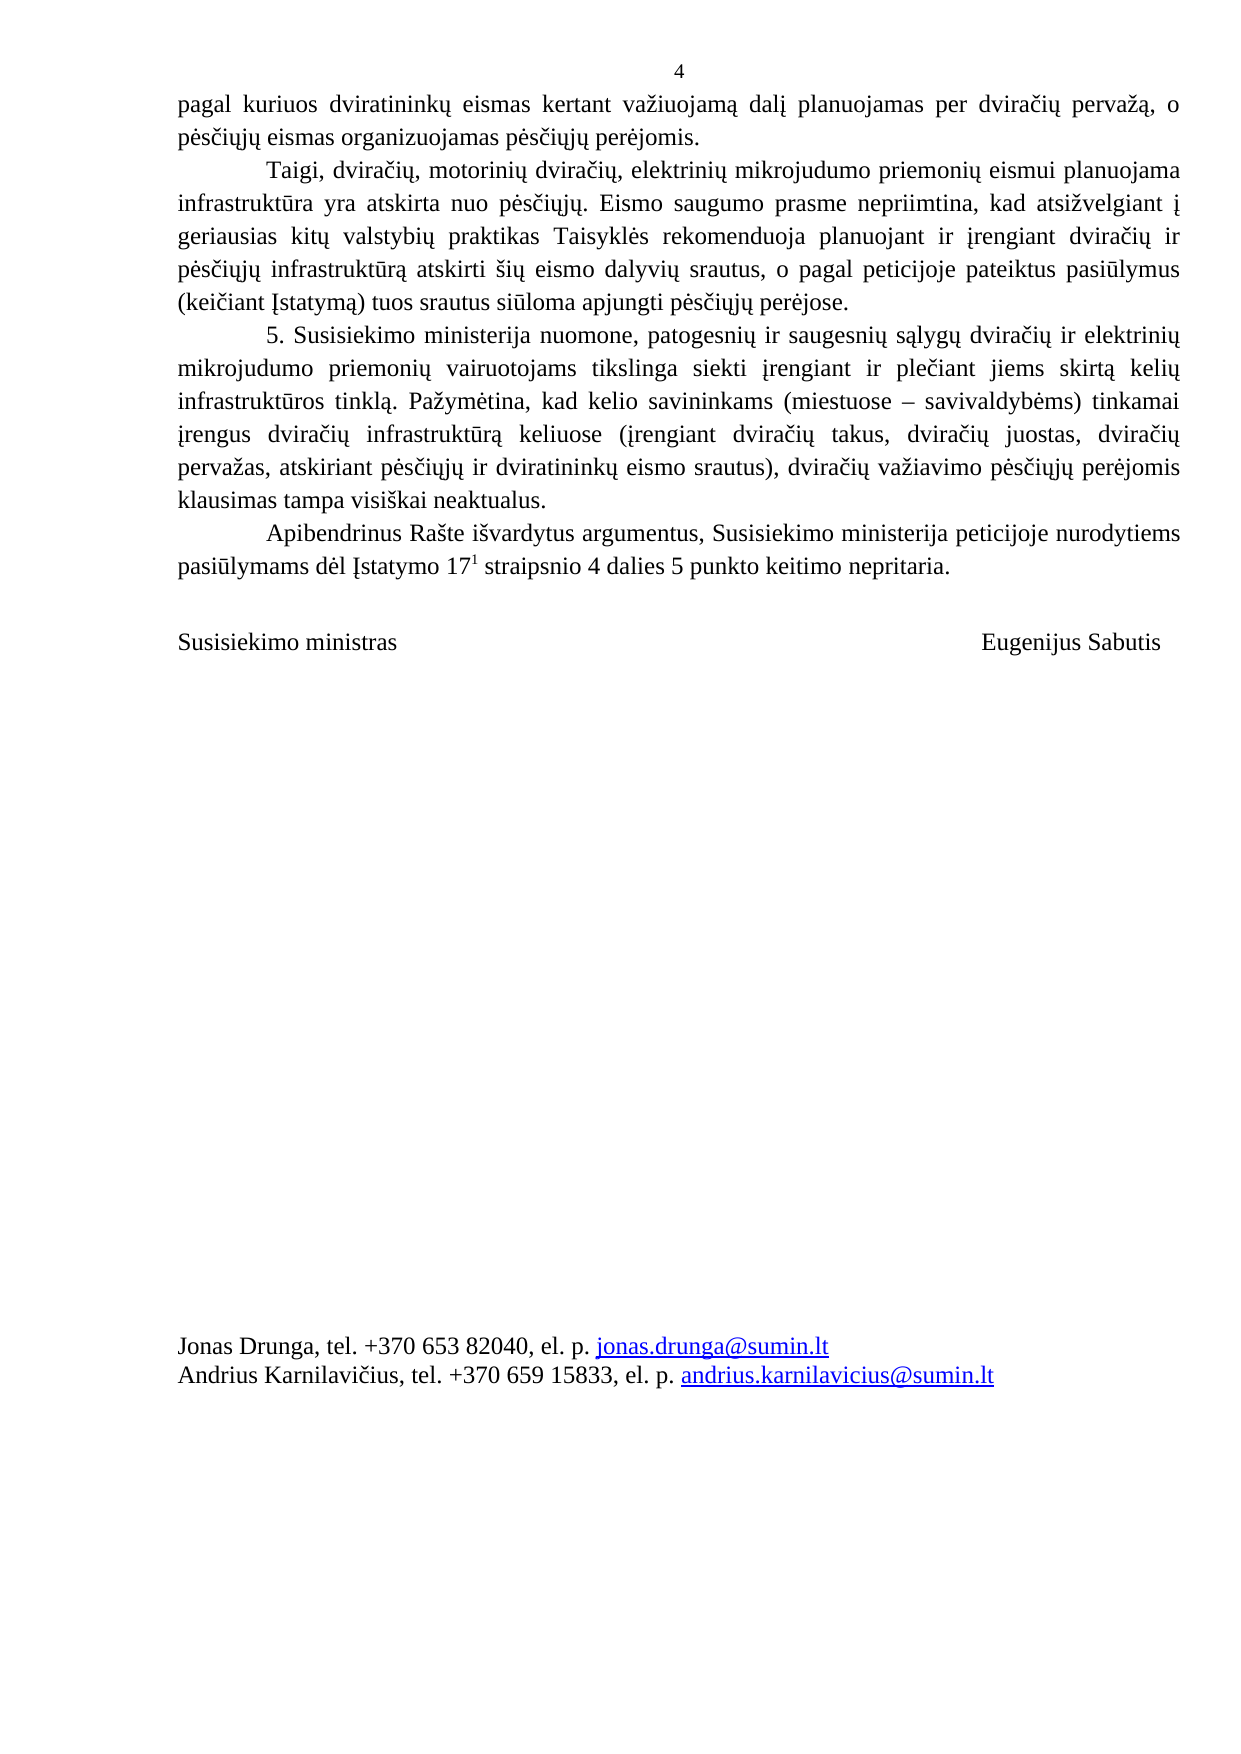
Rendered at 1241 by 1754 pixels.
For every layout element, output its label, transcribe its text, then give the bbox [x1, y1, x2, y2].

text 5. Susisiekimo ministerija nuomone, patogesnių ir saugesnių sąlygų dviračių ir elektrinių mikrojudumo priemonių vairuotojams tikslinga siekti įrengiant ir plečiant jiems skirtą kelių infrastruktūros tinklą. Pažymėtina, kad kelio savininkams (miestuose – savivaldybėms) tinkamai įrengus dviračių infrastruktūrą keliuose (įrengiant dviračių takus, dviračių juostas, dviračių pervažas, atskiriant pėsčiųjų ir dviratininkų eismo srautus), dviračių važiavimo pėsčiųjų perėjomis klausimas tampa visiškai neaktualus. [177, 320, 1181, 514]
text Susisiekimo ministras Eugenijus Sabutis [177, 627, 1181, 656]
text Andrius Karnilavičius, tel. +370 659 15833, el. p. andrius.karnilavicius@sumin.lt [177, 1360, 1181, 1389]
text Taigi, dviračių, motorinių dviračių, elektrinių mikrojudumo priemonių eismui planuojama infrastruktūra yra atskirta nuo pėsčiųjų. Eismo saugumo prasme nepriimtina, kad atsižvelgiant į geriausias kitų valstybių praktikas Taisyklės rekomenduoja planuojant ir įrengiant dviračių ir pėsčiųjų infrastruktūrą atskirti šių eismo dalyvių srautus, o pagal peticijoje pateiktus pasiūlymus (keičiant Įstatymą) tuos srautus siūloma apjungti pėsčiųjų perėjose. [177, 155, 1181, 316]
text Jonas Drunga, tel. +370 653 82040, el. p. jonas.drunga@sumin.lt [177, 1331, 1181, 1360]
text Apibendrinus Rašte išvardytus argumentus, Susisiekimo ministerija peticijoje nurodytiems pasiūlymams dėl Įstatymo 171 straipsnio 4 dalies 5 punkto keitimo nepritaria. [177, 518, 1181, 580]
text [177, 89, 1181, 150]
